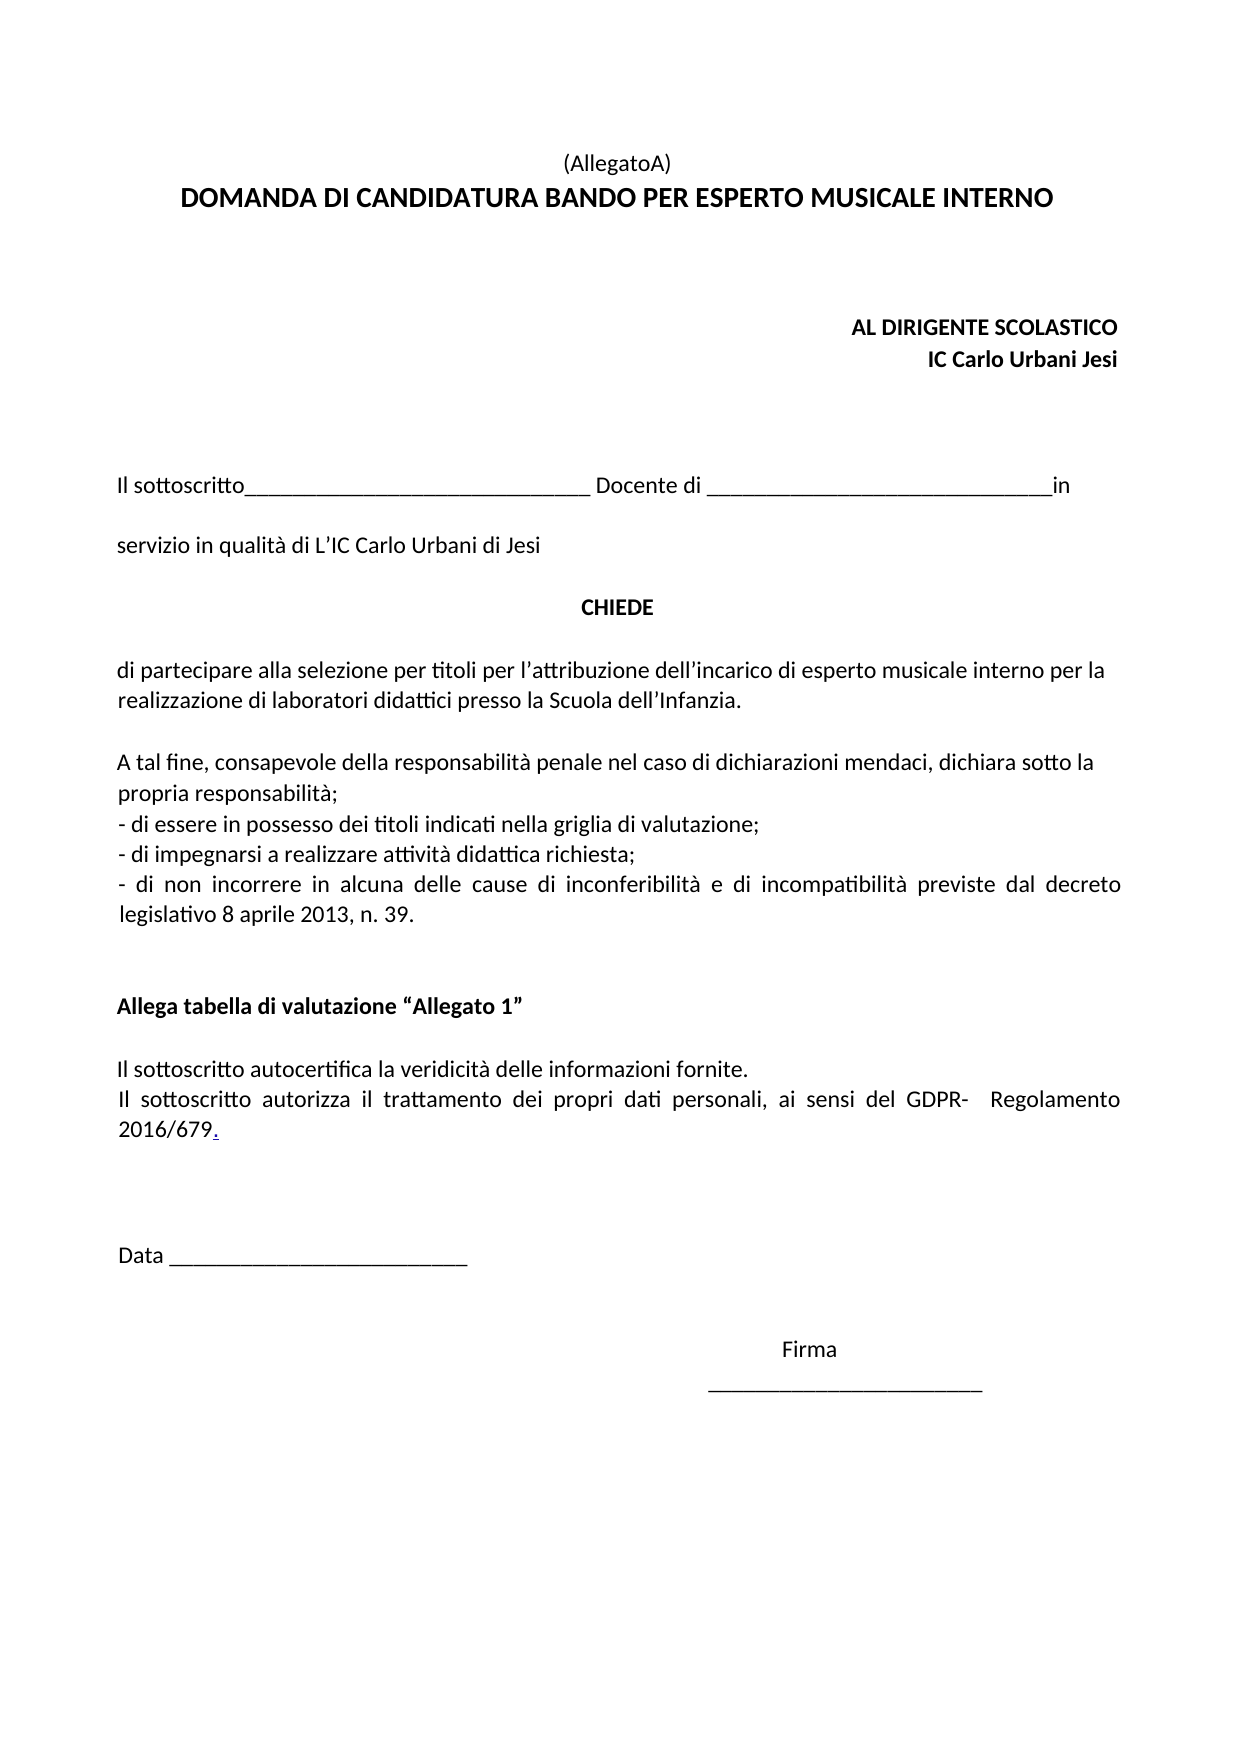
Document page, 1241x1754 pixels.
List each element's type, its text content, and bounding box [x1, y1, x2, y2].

text AL DIRIGENTE SCOLASTICO [118, 312, 1118, 342]
text Il sottoscritto_____________________________ Docente di _____________________________in [117, 470, 1122, 499]
text - di impegnarsi a realizzare attività didattica richiesta; [118, 839, 1122, 868]
text Firma [634, 1334, 1122, 1364]
text - di non incorrere in alcuna delle cause di inconferibilità e di incompatibilità previste dal decreto legislativo 8 aprile 2013, n. 39. [118, 869, 1122, 928]
text _______________________ [634, 1366, 1122, 1395]
text Allega tabella di valutazione “Allegato 1” [117, 991, 1122, 1020]
text - di essere in possesso dei titoli indicati nella griglia di valutazione; [118, 809, 1122, 838]
text di partecipare alla selezione per titoli per l’attribuzione dell’incarico di esperto musicale interno per la realizzazione di laboratori didattici presso la Scuola dell’Infanzia. [117, 655, 1122, 715]
text CHIEDE [118, 592, 1116, 621]
text Data _________________________ [118, 1240, 1122, 1269]
text A tal fine, consapevole della responsabilità penale nel caso di dichiarazioni mendaci, dichiara sotto la propria responsabilità; [117, 747, 1122, 808]
text servizio in qualità di L’IC Carlo Urbani di Jesi [117, 531, 1122, 560]
text IC Carlo Urbani Jesi [118, 344, 1118, 373]
text Il sottoscritto autocertifica la veridicità delle informazioni fornite. [117, 1054, 1122, 1083]
text (AllegatoA) [118, 148, 1116, 177]
text DOMANDA DI CANDIDATURA BANDO PER ESPERTO MUSICALE INTERNO [118, 179, 1116, 215]
text Il sottoscritto autorizza il trattamento dei propri dati personali, ai sensi del GDPR- Regolamento 2016/679. [118, 1084, 1122, 1144]
